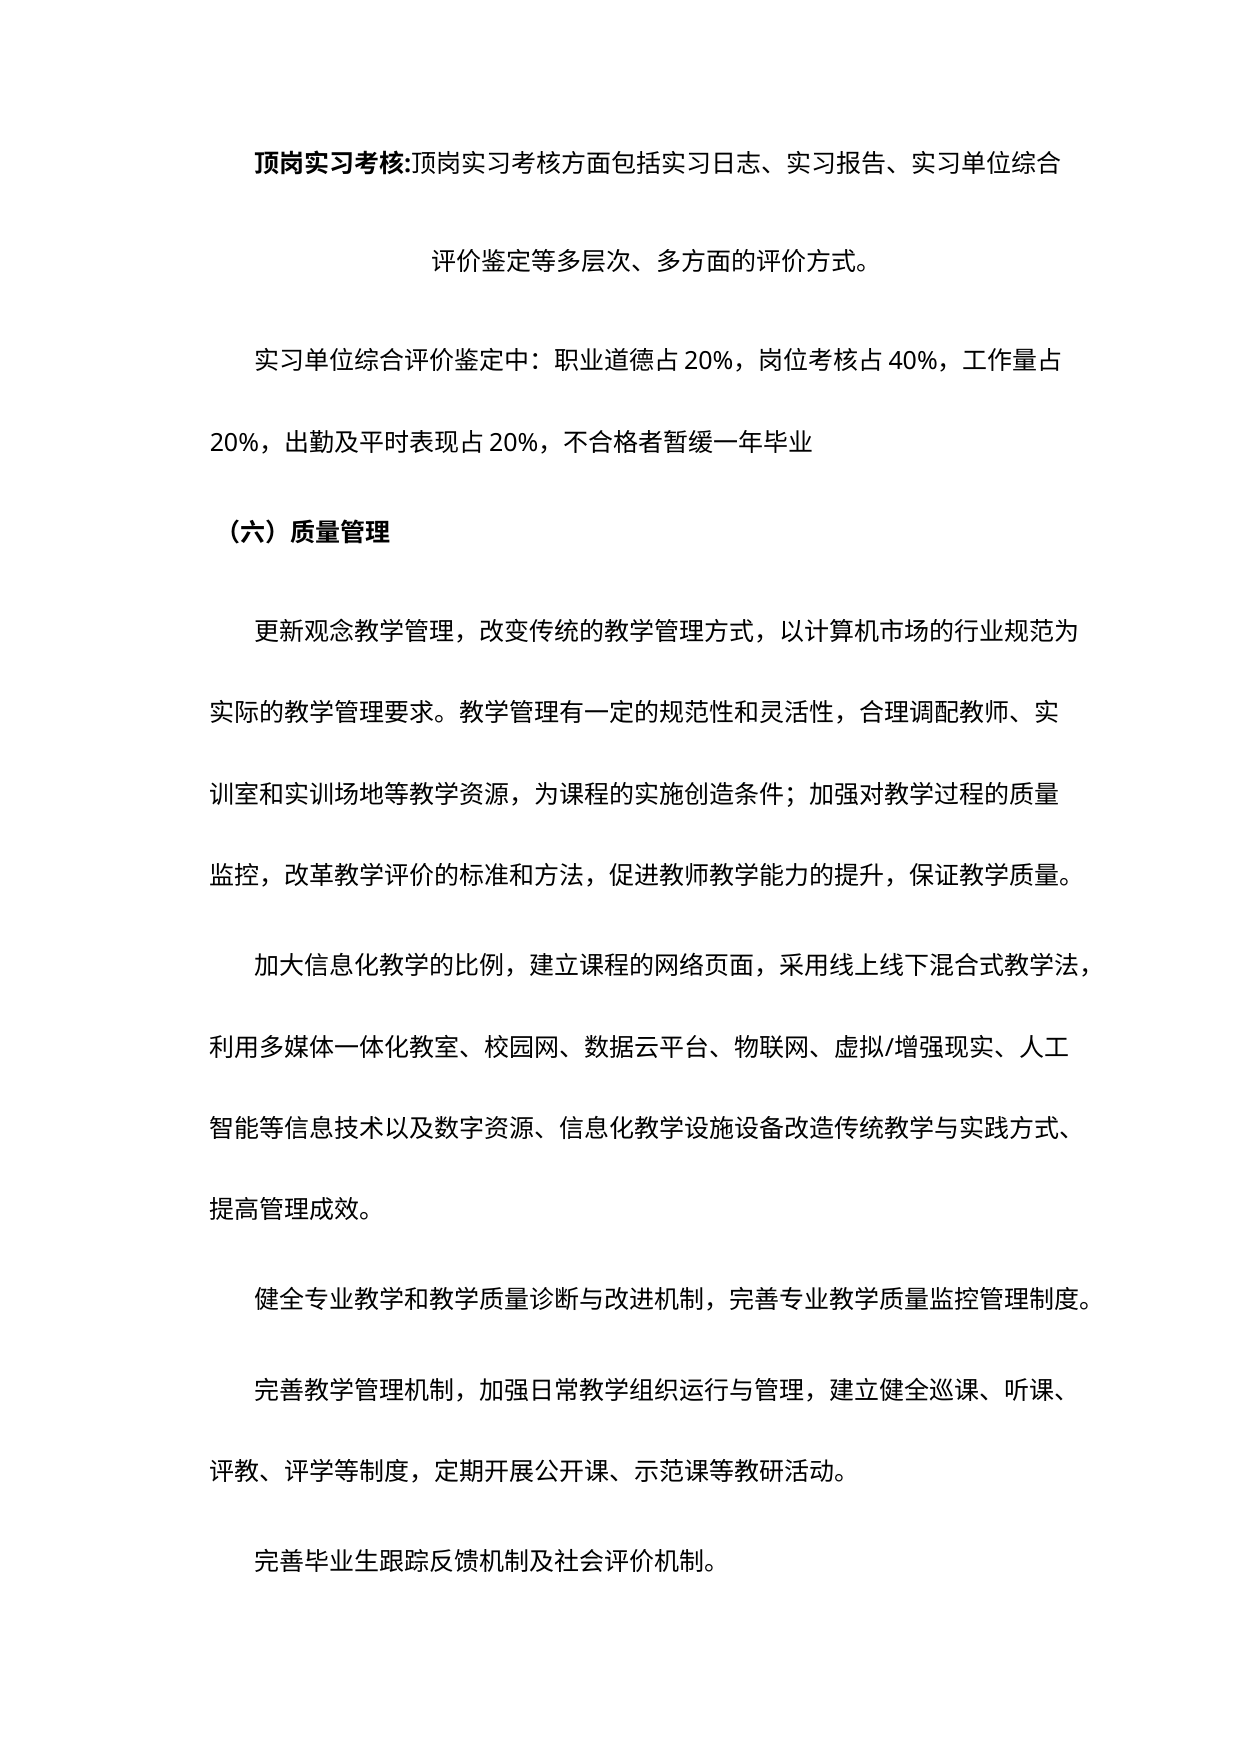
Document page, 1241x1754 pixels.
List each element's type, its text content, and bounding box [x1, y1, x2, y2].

text 完善毕业生跟踪反馈机制及社会评价机制。 [209, 1527, 1081, 1592]
text 加大信息化教学的比例，建立课程的网络页面，采用线上线下混合式教学法，利用多媒体一体化教室、校园网、数据云平台、物联网、虚拟/增强现实、人工智能等信息技术以及数字资源、信息化教学设施设备改造传统教学与实践方式、提高管理成效。 [209, 931, 1081, 1240]
text 顶岗实习考核:顶岗实习考核方面包括实习日志、实习报告、实习单位综合评价鉴定等多层次、多方面的评价方式。 [254, 129, 1081, 292]
text 完善教学管理机制，加强日常教学组织运行与管理，建立健全巡课、听课、评教、评学等制度，定期开展公开课、示范课等教研活动。 [209, 1356, 1081, 1502]
text （六）质量管理 [165, 498, 1081, 563]
text 健全专业教学和教学质量诊断与改进机制，完善专业教学质量监控管理制度。 [209, 1265, 1081, 1330]
text 更新观念教学管理，改变传统的教学管理方式，以计算机市场的行业规范为实际的教学管理要求。教学管理有一定的规范性和灵活性，合理调配教师、实训室和实训场地等教学资源，为课程的实施创造条件；加强对教学过程的质量监控，改革教学评价的标准和方法，促进教师教学能力的提升，保证教学质量。 [209, 597, 1081, 906]
text 实习单位综合评价鉴定中：职业道德占20%，岗位考核占40%，工作量占20%，出勤及平时表现占20%，不合格者暂缓一年毕业 [209, 326, 1081, 473]
